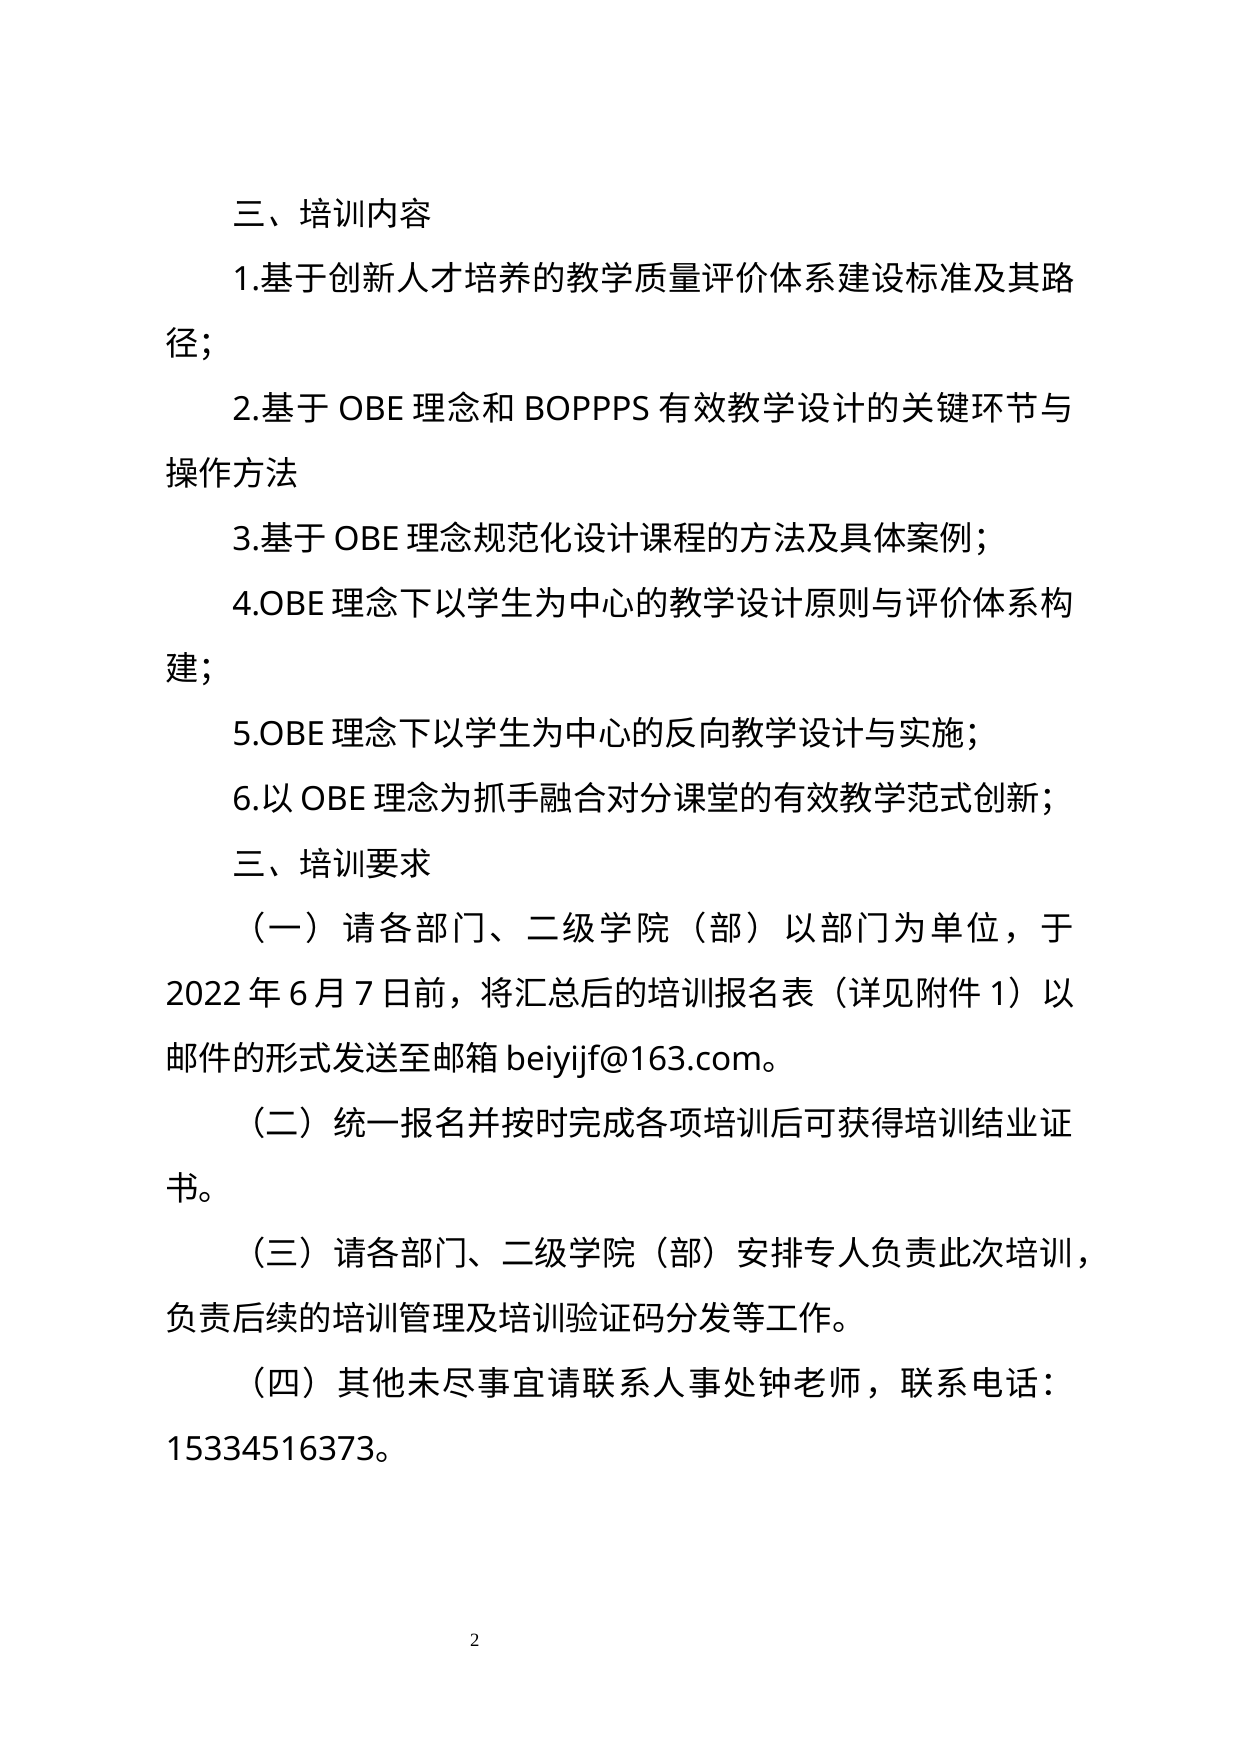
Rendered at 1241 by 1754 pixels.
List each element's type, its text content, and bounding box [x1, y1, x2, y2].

text （一）请各部门、二级学院（部）以部门为单位，于2022年6月7日前，将汇总后的培训报名表（详见附件1）以邮件的形式发送至邮箱beiyijf@163.com。 [165, 893, 1075, 1088]
text 3.基于OBE理念规范化设计课程的方法及具体案例； [165, 503, 1075, 568]
text 三、培训内容 [165, 178, 1075, 243]
text （二）统一报名并按时完成各项培训后可获得培训结业证书。 [165, 1088, 1075, 1218]
text （四）其他未尽事宜请联系人事处钟老师，联系电话：15334516373。 [165, 1348, 1075, 1478]
text 1.基于创新人才培养的教学质量评价体系建设标准及其路径； [165, 243, 1075, 373]
text 三、培训要求 [165, 828, 1075, 893]
text （三）请各部门、二级学院（部）安排专人负责此次培训，负责后续的培训管理及培训验证码分发等工作。 [165, 1218, 1075, 1348]
text 6.以OBE理念为抓手融合对分课堂的有效教学范式创新； [165, 763, 1075, 828]
text 5.OBE理念下以学生为中心的反向教学设计与实施； [165, 698, 1075, 763]
text 4.OBE理念下以学生为中心的教学设计原则与评价体系构建； [165, 568, 1075, 698]
text 2.基于OBE理念和BOPPPS有效教学设计的关键环节与操作方法 [165, 373, 1075, 503]
